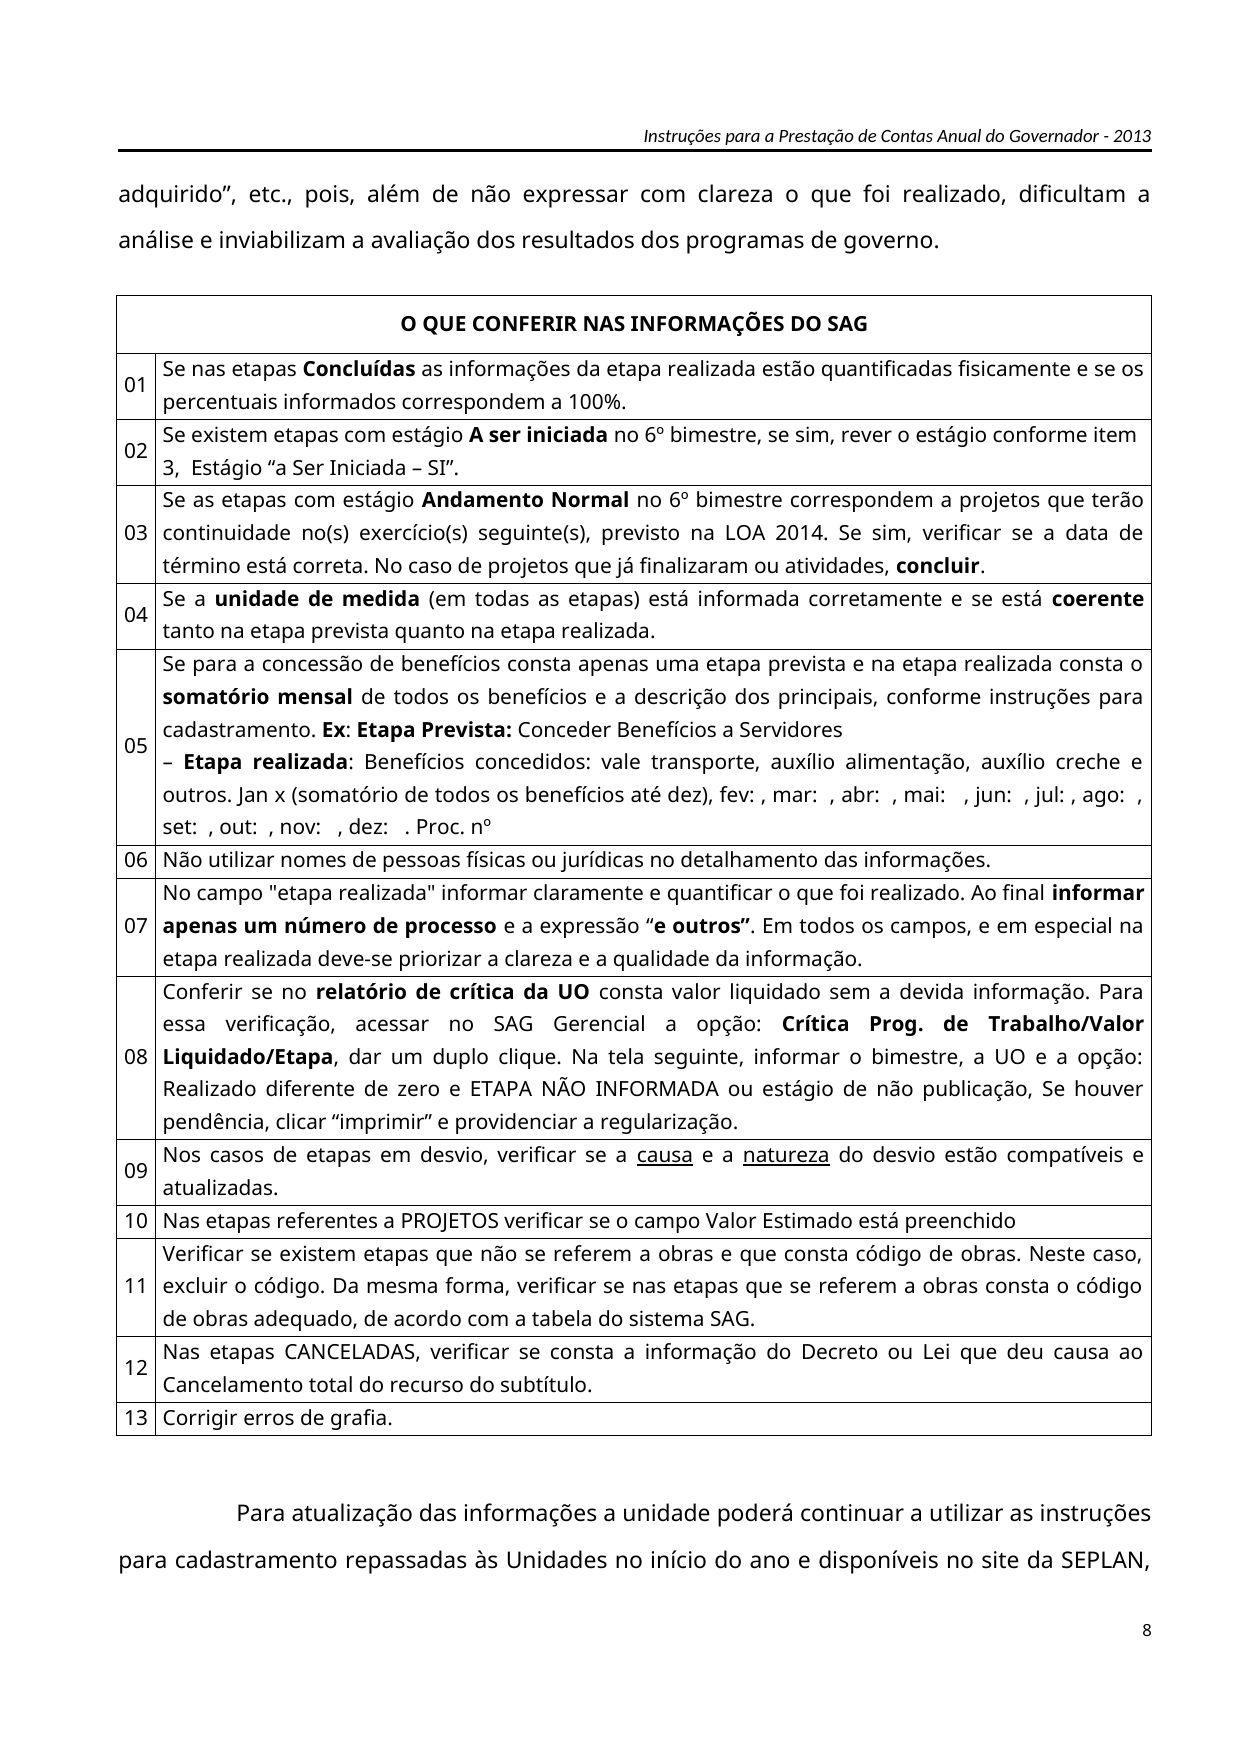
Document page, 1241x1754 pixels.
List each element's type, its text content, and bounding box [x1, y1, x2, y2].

table_cell 09 [117, 1140, 155, 1205]
table_cell 08 [117, 977, 155, 1139]
table_cell 12 [117, 1337, 155, 1402]
table_cell 06 [117, 846, 155, 877]
table_cell 03 [117, 486, 155, 583]
table_cell 04 [117, 584, 155, 648]
table_cell Nas etapas referentes a PROJETOS verificar se o campo Valor Estimado está preenchido [156, 1206, 1151, 1238]
table_cell No campo "etapa realizada" informar claramente e quantificar o que foi realizado. Ao final informar apenas um número de processo e a expressão “e outros”. Em todos os campos, e em especial na etapa realizada deve-se priorizar a clareza e a qualidade da informação. [156, 879, 1151, 976]
table_cell 13 [117, 1403, 155, 1435]
table_cell 01 [117, 354, 155, 419]
table_cell Se existem etapas com estágio A ser iniciada no 6º bimestre, se sim, rever o estágio conforme item 3, Estágio “a Ser Iniciada – SI”. [156, 420, 1151, 484]
table_cell Conferir se no relatório de crítica da UO consta valor liquidado sem a devida informação. Para essa verificação, acessar no SAG Gerencial a opção: Crítica Prog. de Trabalho/Valor Liquidado/Etapa, dar um duplo clique. Na tela seguinte, informar o bimestre, a UO e a opção: Realizado diferente de zero e ETAPA NÃO INFORMADA ou estágio de não publicação, Se houver pendência, clicar “imprimir” e providenciar a regularização. [156, 977, 1151, 1139]
table_cell 02 [117, 420, 155, 484]
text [118, 177, 1152, 256]
table_cell 11 [117, 1239, 155, 1336]
table_cell Corrigir erros de grafia. [156, 1403, 1151, 1435]
table_header O QUE CONFERIR NAS INFORMAÇÕES DO SAG [117, 296, 1151, 353]
table_cell Se a unidade de medida (em todas as etapas) está informada corretamente e se está coerente tanto na etapa prevista quanto na etapa realizada. [156, 584, 1151, 648]
table_cell Se para a concessão de benefícios consta apenas uma etapa prevista e na etapa realizada consta o somatório mensal de todos os benefícios e a descrição dos principais, conforme instruções para cadastramento. Ex: Etapa Prevista: Conceder Benefícios a Servidores – Etapa realizada: Benefícios concedidos: vale transporte, auxílio alimentação, auxílio creche e outros. Jan x (somatório de todos os benefícios até dez), fev: , mar: , abr: , mai: , jun: , jul: , ago: , set: , out: , nov: , dez: . Proc. nº [156, 650, 1151, 844]
table_cell Se as etapas com estágio Andamento Normal no 6º bimestre correspondem a projetos que terão continuidade no(s) exercício(s) seguinte(s), previsto na LOA 2014. Se sim, verificar se a data de término está correta. No caso de projetos que já finalizaram ou atividades, concluir. [156, 486, 1151, 583]
table_cell 07 [117, 879, 155, 976]
table_cell 05 [117, 650, 155, 844]
table_cell Nos casos de etapas em desvio, verificar se a causa e a natureza do desvio estão compatíveis e atualizadas. [156, 1140, 1151, 1205]
table_cell 10 [117, 1206, 155, 1238]
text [118, 1497, 1152, 1575]
table_cell Não utilizar nomes de pessoas físicas ou jurídicas no detalhamento das informações. [156, 846, 1151, 877]
table_cell Verificar se existem etapas que não se referem a obras e que consta código de obras. Neste caso, excluir o código. Da mesma forma, verificar se nas etapas que se referem a obras consta o código de obras adequado, de acordo com a tabela do sistema SAG. [156, 1239, 1151, 1336]
table_cell Nas etapas CANCELADAS, verificar se consta a informação do Decreto ou Lei que deu causa ao Cancelamento total do recurso do subtítulo. [156, 1337, 1151, 1402]
table_cell Se nas etapas Concluídas as informações da etapa realizada estão quantificadas fisicamente e se os percentuais informados correspondem a 100%. [156, 354, 1151, 419]
